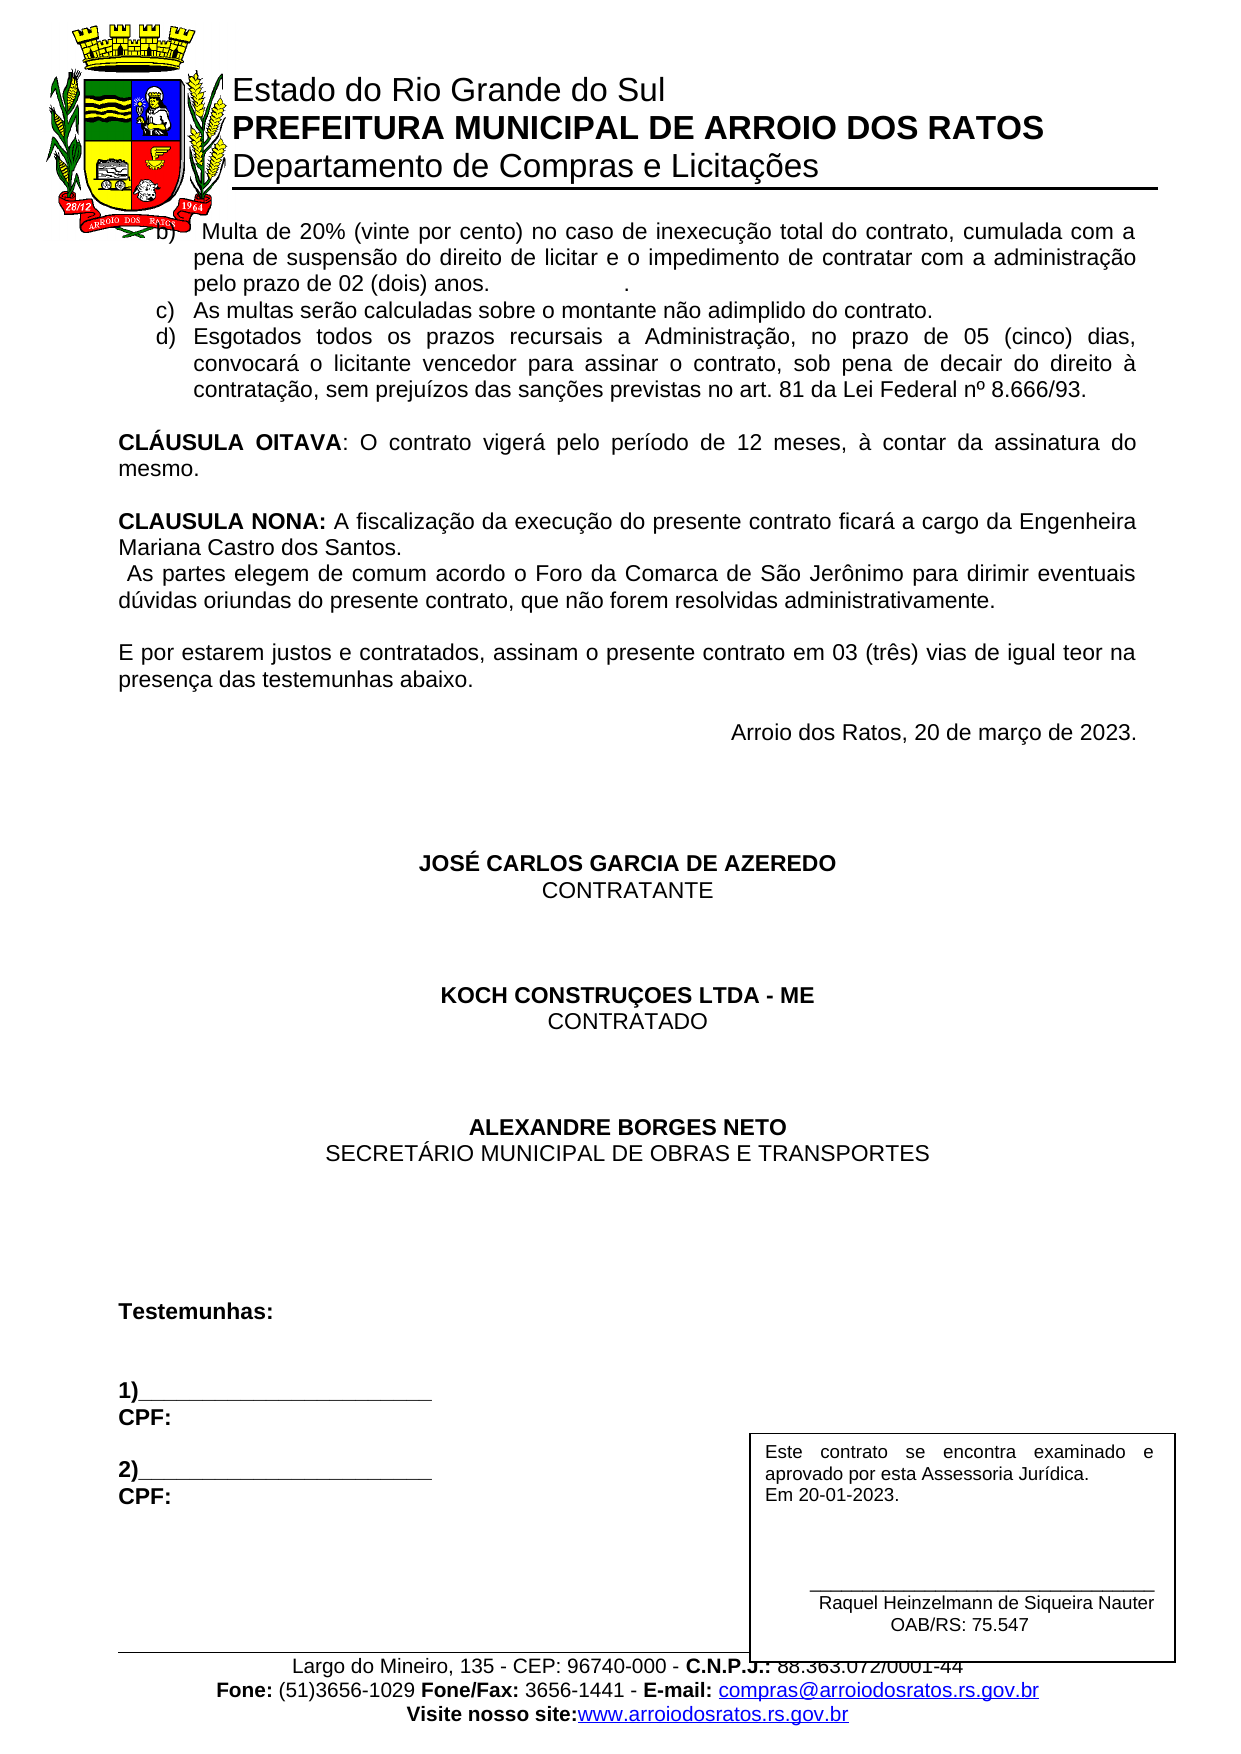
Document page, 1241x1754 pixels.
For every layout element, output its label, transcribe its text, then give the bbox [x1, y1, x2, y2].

picture [43, 22, 236, 241]
text CLÁUSULA OITAVA: O contrato vigerá pelo período de 12 meses, à contar da assinatura do mesmo. [118, 428, 1137, 481]
text As partes elegem de comum acordo o Foro da Comarca de São Jerônimo para dirimir eventuais dúvidas oriundas do presente contrato, que não forem resolvidas administrativamente. [118, 560, 1137, 613]
list As multas serão calculadas sobre o montante não adimplido do contrato. [156, 297, 1137, 323]
text CPF: [118, 1483, 749, 1509]
text 2)_______________________ [118, 1456, 749, 1483]
list Multa de 20% (vinte por cento) no caso de inexecução total do contrato, cumulada com a pena de suspensão do direito de licitar e o impedimento de contratar com a administração pelo prazo de 02 (dois) anos. . [156, 218, 1137, 297]
text CLAUSULA NONA: A fiscalização da execução do presente contrato ficará a cargo da Engenheira Mariana Castro dos Santos. [118, 508, 1137, 560]
text JOSÉ CARLOS GARCIA DE AZEREDO [118, 850, 1137, 877]
text CONTRATANTE [118, 877, 1137, 903]
text KOCH CONSTRUÇOES LTDA - ME [118, 982, 1137, 1008]
text 1)_______________________ [118, 1377, 1137, 1404]
list Esgotados todos os prazos recursais a Administração, no prazo de 05 (cinco) dias, convocará o licitante vencedor para assinar o contrato, sob pena de decair do direito à contratação, sem prejuízos das sanções previstas no art. 81 da Lei Federal nº 8.666/93. [156, 323, 1137, 402]
text ALEXANDRE BORGES NETO [118, 1114, 1137, 1140]
text SECRETÁRIO MUNICIPAL DE OBRAS E TRANSPORTES [118, 1140, 1137, 1166]
text Testemunhas: [118, 1298, 1137, 1324]
text Arroio dos Ratos, 20 de março de 2023. [118, 718, 1137, 745]
text E por estarem justos e contratados, assinam o presente contrato em 03 (três) vias de igual teor na presença das testemunhas abaixo. [118, 639, 1137, 692]
text CPF: [118, 1404, 1137, 1430]
text CONTRATADO [118, 1008, 1137, 1035]
